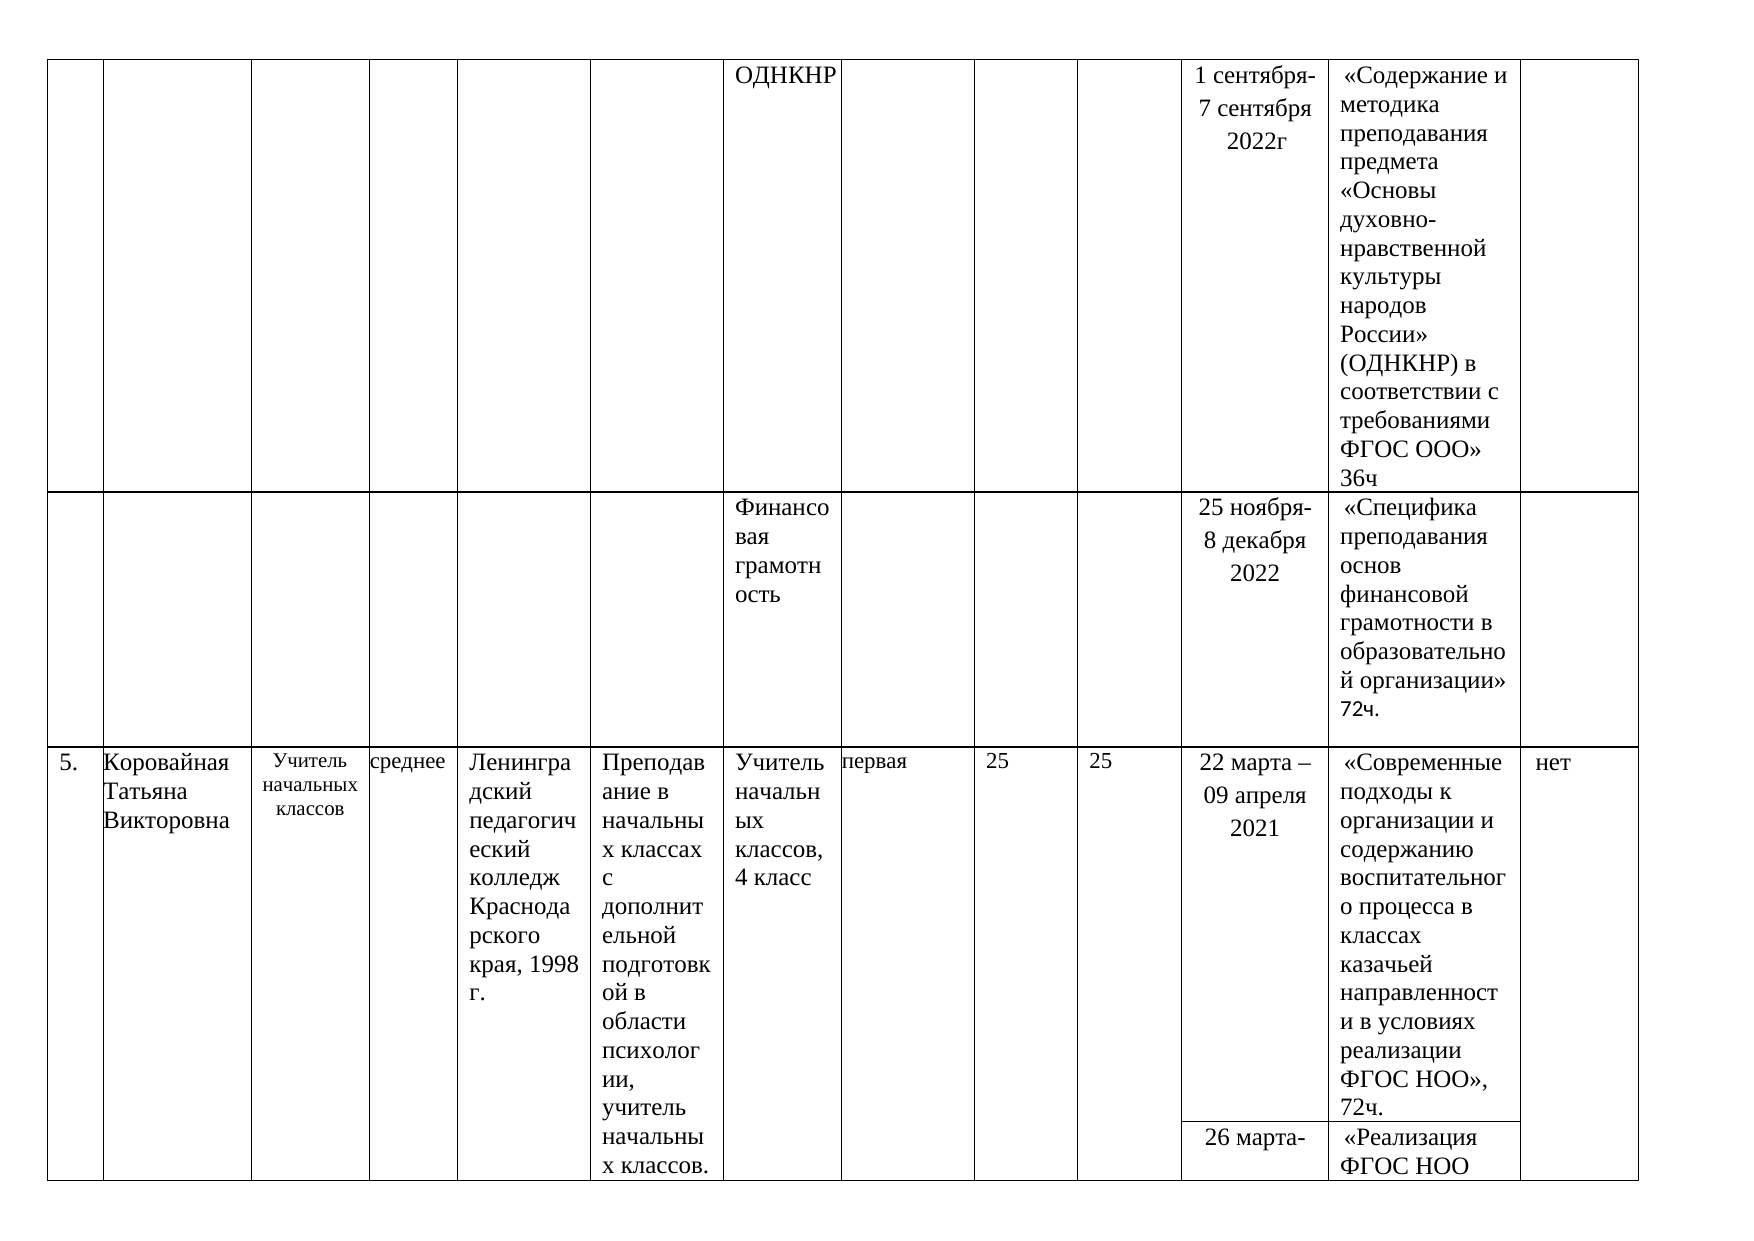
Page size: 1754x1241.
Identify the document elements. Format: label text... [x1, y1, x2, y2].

table_cell нет [1521, 748, 1638, 1180]
table_cell Учитель начальных классов [252, 748, 369, 1180]
table_cell 25 [1078, 748, 1181, 1180]
table_cell «Современные подходы к организации и содержанию воспитательного процесса в классах казачьей направленности в условиях реализации ФГОС НОО», 72ч. [1329, 748, 1520, 1121]
table_cell [1078, 493, 1181, 746]
table_cell [591, 493, 723, 746]
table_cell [1182, 60, 1328, 491]
table_cell Коровайная Татьяна Викторовна [104, 748, 251, 1180]
table_cell Ленинградский педагогический колледж Краснодарского края, 1998 г. [458, 748, 590, 1180]
table_cell первая [842, 748, 974, 1180]
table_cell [1182, 1122, 1328, 1180]
table_cell среднее [370, 748, 457, 1180]
table_cell ОДНКНР [724, 60, 841, 491]
table_cell [104, 493, 251, 746]
table_cell 5. [48, 748, 103, 1180]
table_cell 22 марта – 09 апреля 2021 [1182, 748, 1328, 1121]
table_cell [370, 493, 457, 746]
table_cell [1329, 1122, 1520, 1180]
table_cell [252, 493, 369, 746]
table_cell [842, 493, 974, 746]
table_cell 25 [975, 748, 1077, 1180]
table_cell 25 ноября-8 декабря 2022 [1182, 493, 1328, 746]
table_cell [1521, 493, 1638, 746]
table_cell [48, 493, 103, 746]
table_cell «Содержание и методика преподавания предмета «Основы духовно- нравственной культуры народов России» (ОДНКНР) в соответствии с требованиями ФГОС ООО» 36ч [1329, 60, 1520, 491]
table_cell Финансовая грамотность [724, 493, 841, 746]
table_cell «Специфика преподавания основ финансовой грамотности в образовательной организации» 72ч. [1329, 493, 1520, 746]
table_cell [458, 493, 590, 746]
table_cell Учитель начальных классов, 4 класс [724, 748, 841, 1180]
table_cell Преподавание в начальных классах с дополнительной подготовкой в области психологии, учитель начальных классов. [591, 748, 723, 1180]
table_cell [975, 493, 1077, 746]
